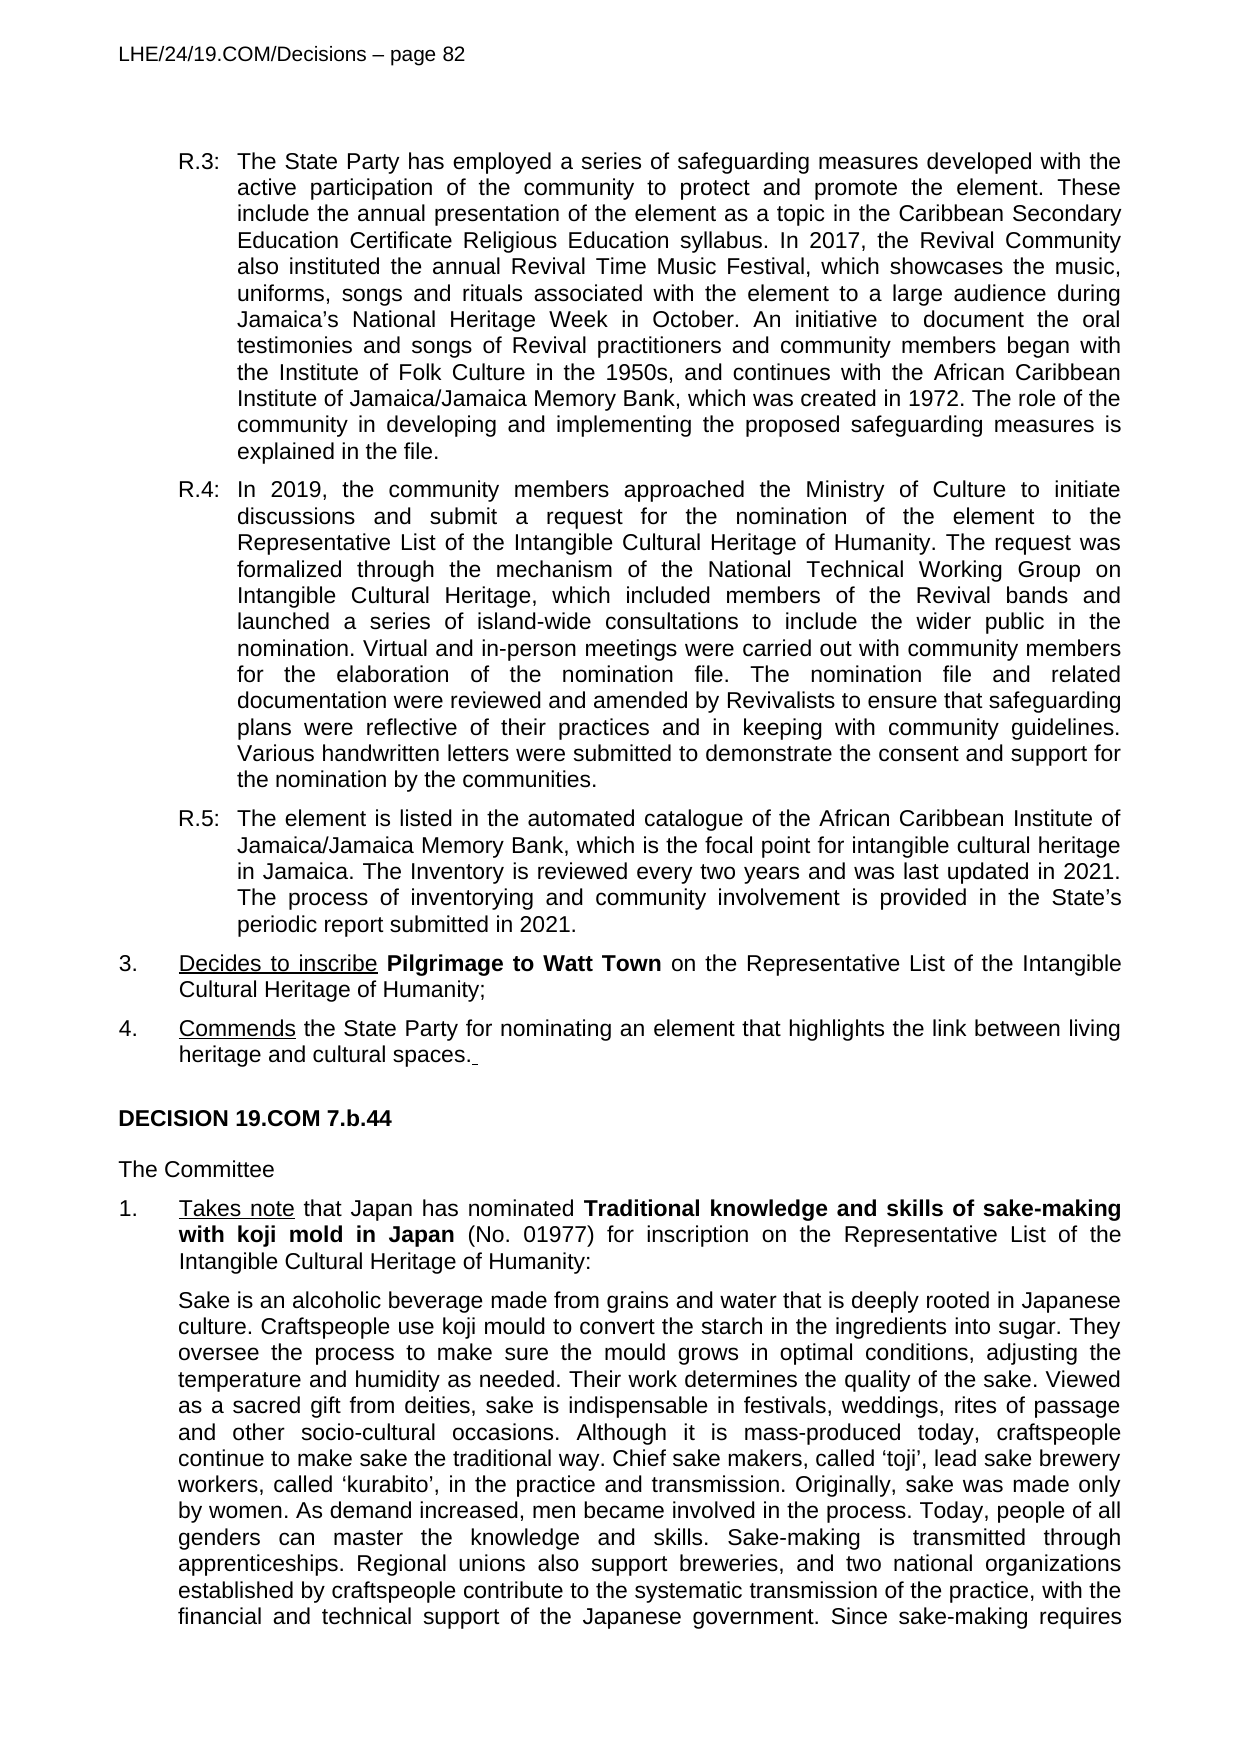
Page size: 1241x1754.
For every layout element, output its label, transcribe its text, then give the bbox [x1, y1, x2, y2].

list R.5: The element is listed in the automated catalogue of the African Caribbean Institute of Jamaica/Jamaica Memory Bank, which is the focal point for intangible cultural heritage in Jamaica. The Inventory is reviewed every two years and was last updated in 2021. The process of inventorying and community involvement is provided in the State’s periodic report submitted in 2021. [178, 805, 1122, 937]
text The Committee [118, 1156, 1122, 1183]
list R.3: The State Party has employed a series of safeguarding measures developed with the active participation of the community to protect and promote the element. These include the annual presentation of the element as a topic in the Caribbean Secondary Education Certificate Religious Education syllabus. In 2017, the Revival Community also instituted the annual Revival Time Music Festival, which showcases the music, uniforms, songs and rituals associated with the element to a large audience during Jamaica’s National Heritage Week in October. An initiative to document the oral testimonies and songs of Revival practitioners and community members began with the Institute of Folk Culture in the 1950s, and continues with the African Caribbean Institute of Jamaica/Jamaica Memory Bank, which was created in 1972. The role of the community in developing and implementing the proposed safeguarding measures is explained in the file. [178, 148, 1122, 464]
list Takes note that Japan has nominated Traditional knowledge and skills of sake-making with koji mold in Japan (No. 01977) for inscription on the Representative List of the Intangible Cultural Heritage of Humanity: [119, 1195, 1122, 1274]
list Commends the State Party for nominating an element that highlights the link between living heritage and cultural spaces. [119, 1015, 1122, 1067]
title DECISION 19.COM 7.b.44 [118, 1105, 1122, 1131]
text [178, 1287, 1122, 1629]
list R.4: In 2019, the community members approached the Ministry of Culture to initiate discussions and submit a request for the nomination of the element to the Representative List of the Intangible Cultural Heritage of Humanity. The request was formalized through the mechanism of the National Technical Working Group on Intangible Cultural Heritage, which included members of the Revival bands and launched a series of island-wide consultations to include the wider public in the nomination. Virtual and in-person meetings were carried out with community members for the elaboration of the nomination file. The nomination file and related documentation were reviewed and amended by Revivalists to ensure that safeguarding plans were reflective of their practices and in keeping with community guidelines. Various handwritten letters were submitted to demonstrate the consent and support for the nomination by the communities. [178, 476, 1122, 793]
list Decides to inscribe Pilgrimage to Watt Town on the Representative List of the Intangible Cultural Heritage of Humanity; [119, 949, 1122, 1002]
